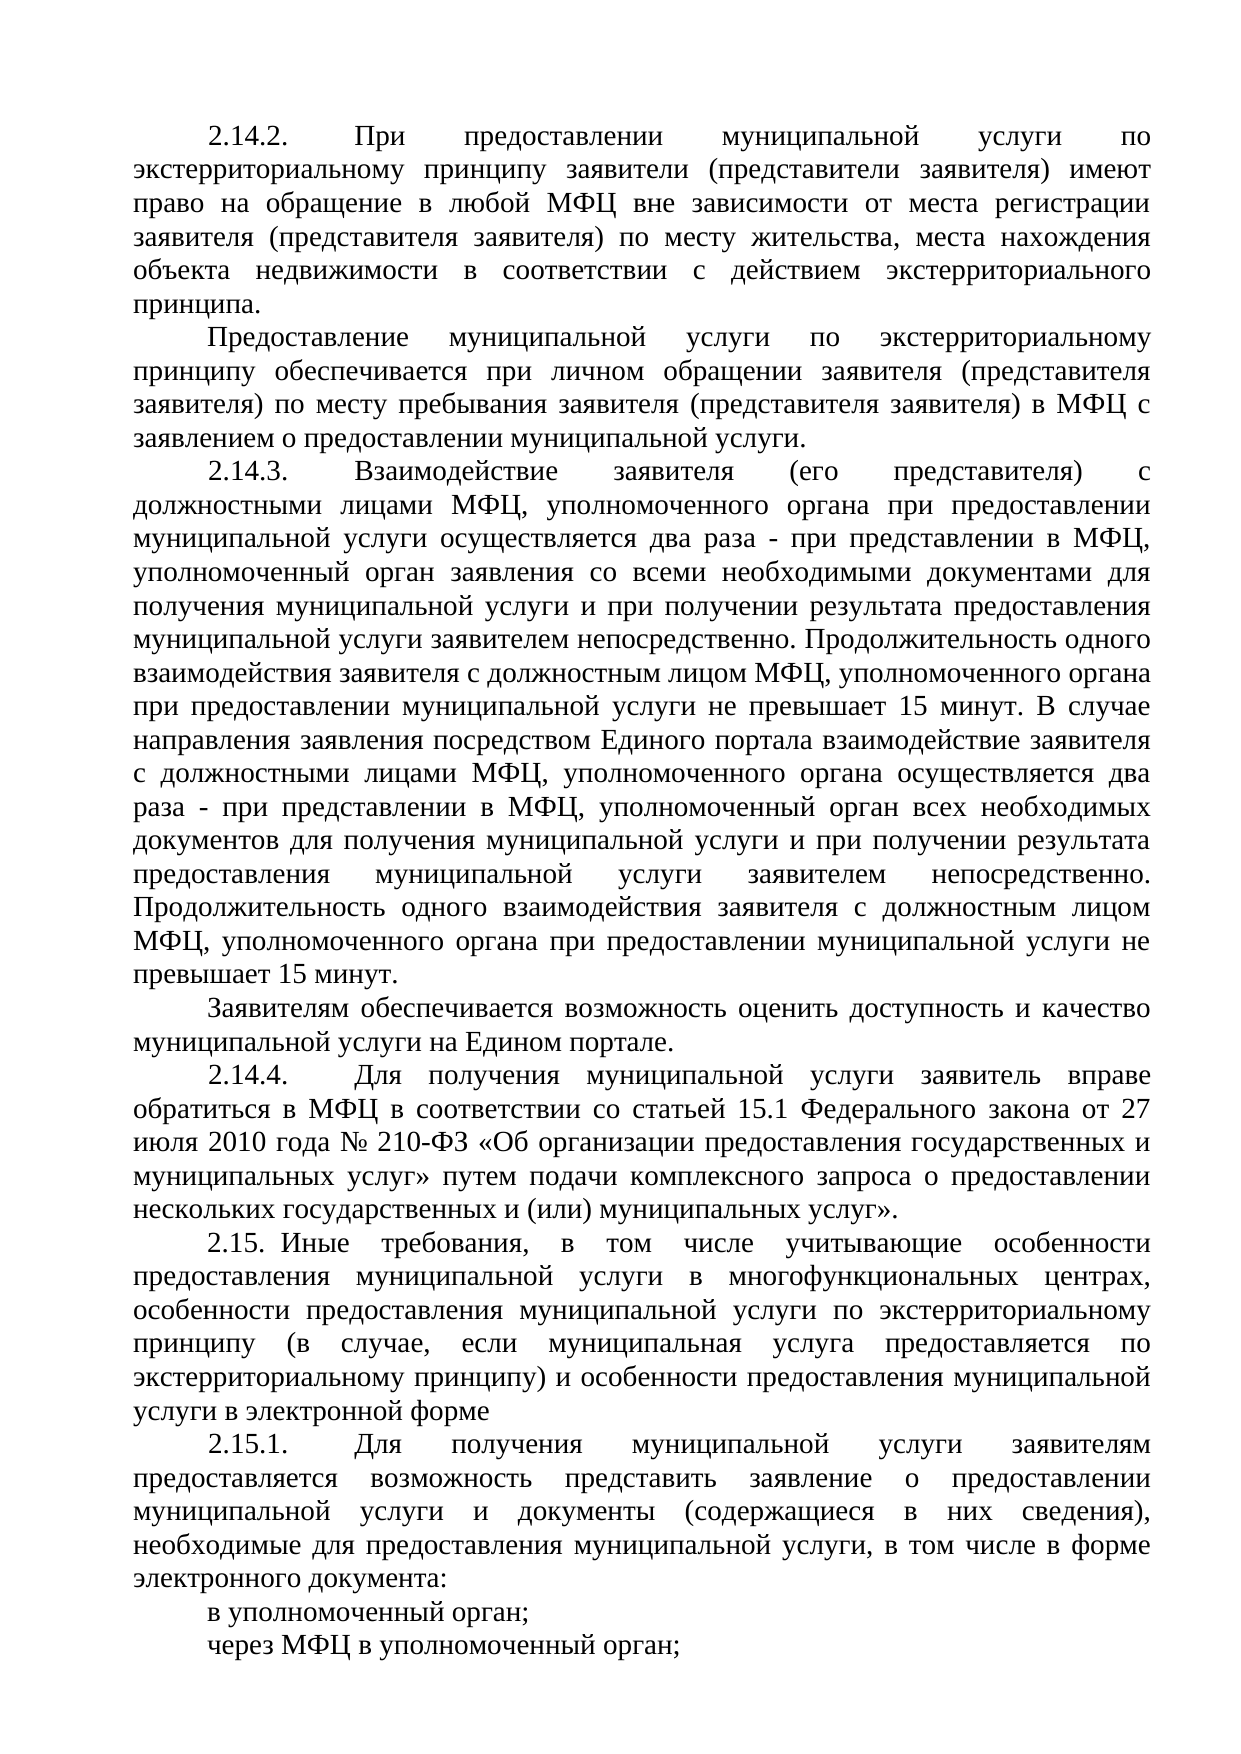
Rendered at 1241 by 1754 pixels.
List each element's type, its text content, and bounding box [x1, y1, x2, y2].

list в уполномоченный орган; [133, 1594, 1152, 1627]
list Иные требования, в том числе учитывающие особенности предоставления муниципальной услуги в многофункциональных центрах, особенности предоставления муниципальной услуги по экстерриториальному принципу (в случае, если муниципальная услуга предоставляется по экстерриториальному принципу) и особенности предоставления муниципальной услуги в электронной форме [133, 1225, 1152, 1426]
list Предоставление муниципальной услуги по экстерриториальному принципу обеспечивается при личном обращении заявителя (представителя заявителя) по месту пребывания заявителя (представителя заявителя) в МФЦ с заявлением о предоставлении муниципальной услуги. [133, 319, 1152, 453]
list При предоставлении муниципальной услуги по экстерриториальному принципу заявители (представители заявителя) имеют право на обращение в любой МФЦ вне зависимости от места регистрации заявителя (представителя заявителя) по месту жительства, места нахождения объекта недвижимости в соответствии с действием экстерриториального принципа. [133, 118, 1152, 319]
list Для получения муниципальной услуги заявитель вправе обратиться в МФЦ в соответствии со статьей 15.1 Федерального закона от 27 июля 2010 года № 210-ФЗ «Об организации предоставления государственных и муниципальных услуг» путем подачи комплексного запроса о предоставлении нескольких государственных и (или) муниципальных услуг». [133, 1057, 1152, 1225]
list Для получения муниципальной услуги заявителям предоставляется возможность представить заявление о предоставлении муниципальной услуги и документы (содержащиеся в них сведения), необходимые для предоставления муниципальной услуги, в том числе в форме электронного документа: [133, 1426, 1152, 1594]
list через МФЦ в уполномоченный орган; [133, 1627, 1152, 1661]
list Заявителям обеспечивается возможность оценить доступность и качество муниципальной услуги на Едином портале. [133, 990, 1152, 1057]
list Взаимодействие заявителя (его представителя) с должностными лицами МФЦ, уполномоченного органа при предоставлении муниципальной услуги осуществляется два раза - при представлении в МФЦ, уполномоченный орган заявления со всеми необходимыми документами для получения муниципальной услуги и при получении результата предоставления муниципальной услуги заявителем непосредственно. Продолжительность одного взаимодействия заявителя с должностным лицом МФЦ, уполномоченного органа при предоставлении муниципальной услуги не превышает 15 минут. В случае направления заявления посредством Единого портала взаимодействие заявителя с должностными лицами МФЦ, уполномоченного органа осуществляется два раза - при представлении в МФЦ, уполномоченный орган всех необходимых документов для получения муниципальной услуги и при получении результата предоставления муниципальной услуги заявителем непосредственно. Продолжительность одного взаимодействия заявителя с должностным лицом МФЦ, уполномоченного органа при предоставлении муниципальной услуги не превышает 15 минут. [133, 453, 1152, 990]
